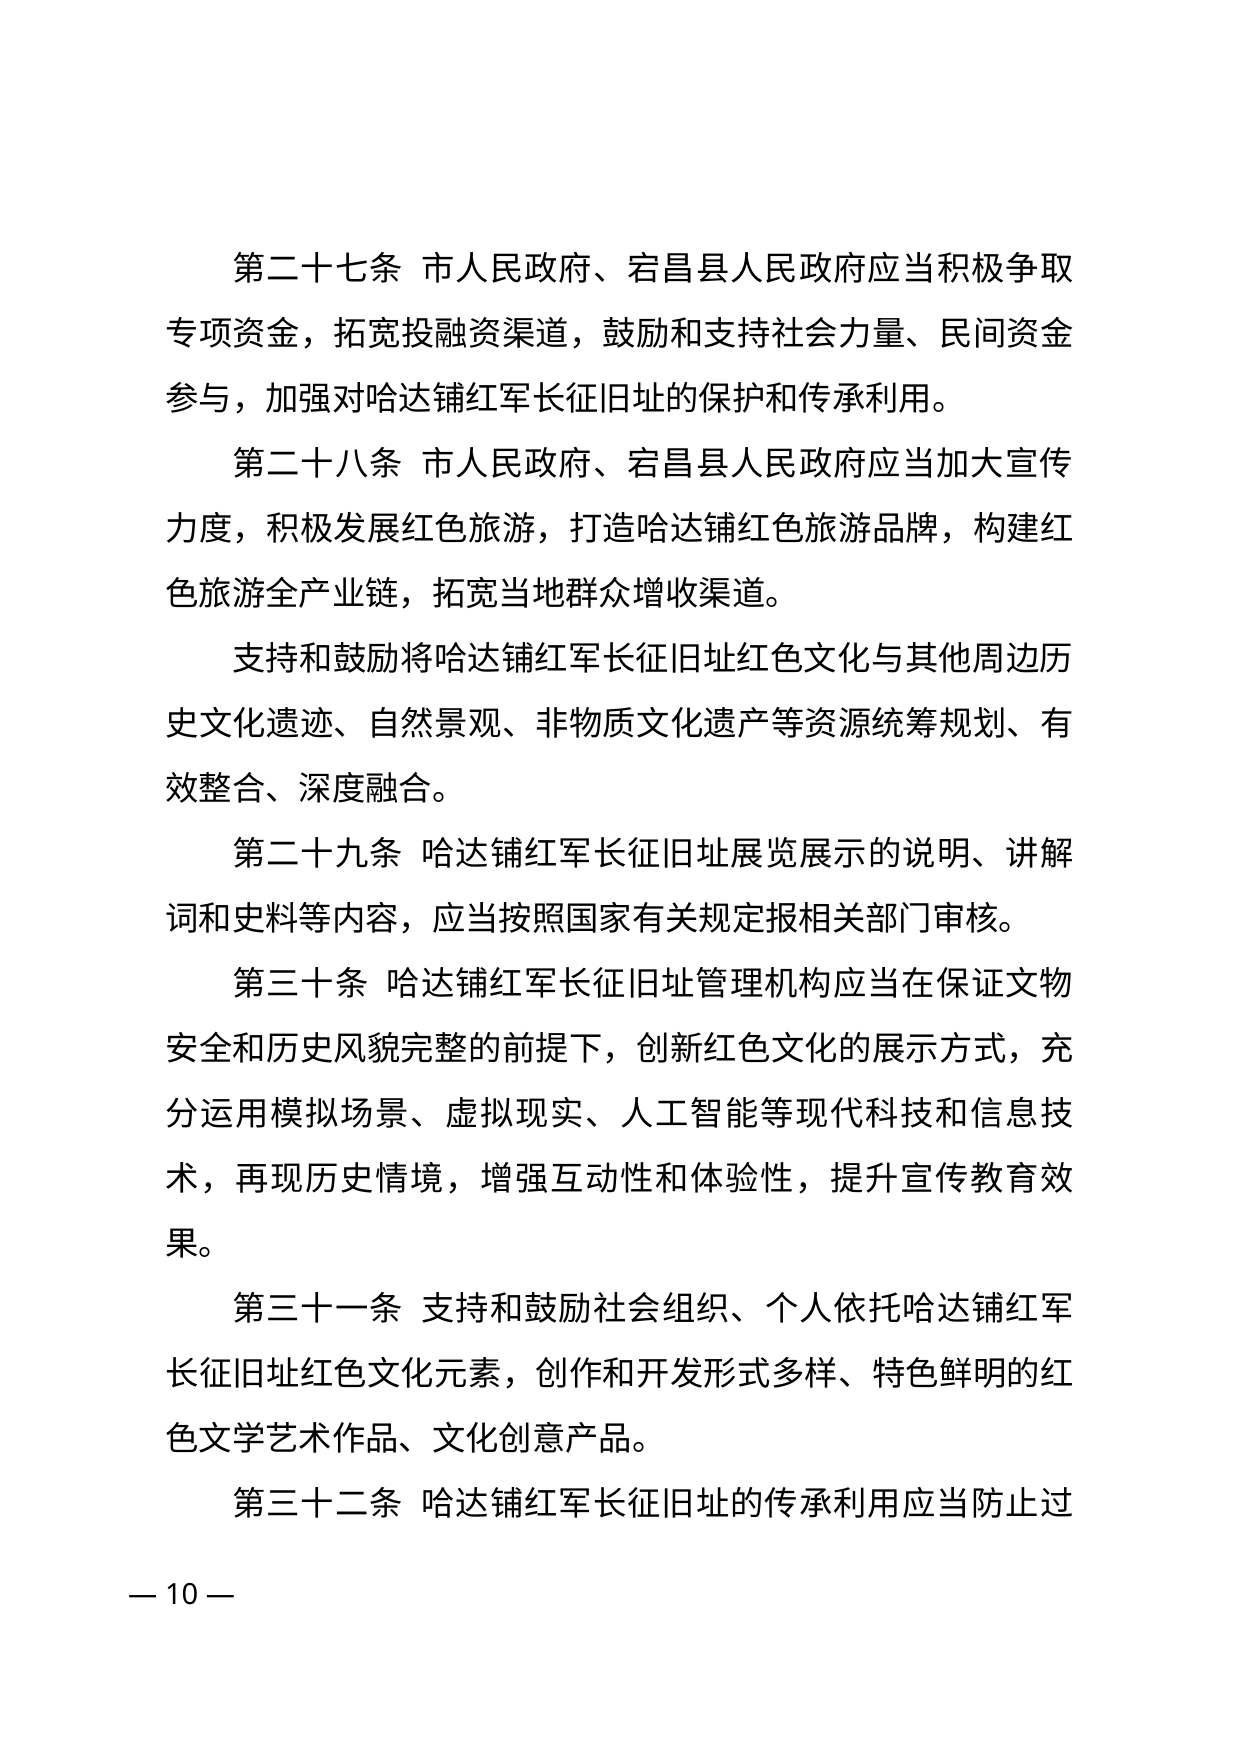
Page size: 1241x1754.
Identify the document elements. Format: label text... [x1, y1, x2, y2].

text 第三十条 哈达铺红军长征旧址管理机构应当在保证文物安全和历史风貌完整的前提下，创新红色文化的展示方式，充分运用模拟场景、虚拟现实、人工智能等现代科技和信息技术，再现历史情境，增强互动性和体验性，提升宣传教育效果。 [165, 948, 1075, 1273]
text 支持和鼓励将哈达铺红军长征旧址红色文化与其他周边历史文化遗迹、自然景观、非物质文化遗产等资源统筹规划、有效整合、深度融合。 [165, 623, 1075, 818]
text 第二十九条 哈达铺红军长征旧址展览展示的说明、讲解词和史料等内容，应当按照国家有关规定报相关部门审核。 [165, 818, 1075, 948]
text 第二十七条 市人民政府、宕昌县人民政府应当积极争取专项资金，拓宽投融资渠道，鼓励和支持社会力量、民间资金参与，加强对哈达铺红军长征旧址的保护和传承利用。 [165, 233, 1075, 428]
text 第二十八条 市人民政府、宕昌县人民政府应当加大宣传力度，积极发展红色旅游，打造哈达铺红色旅游品牌，构建红色旅游全产业链，拓宽当地群众增收渠道。 [165, 428, 1075, 623]
text 第三十一条 支持和鼓励社会组织、个人依托哈达铺红军长征旧址红色文化元素，创作和开发形式多样、特色鲜明的红色文学艺术作品、文化创意产品。 [165, 1273, 1075, 1468]
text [165, 1468, 1075, 1533]
